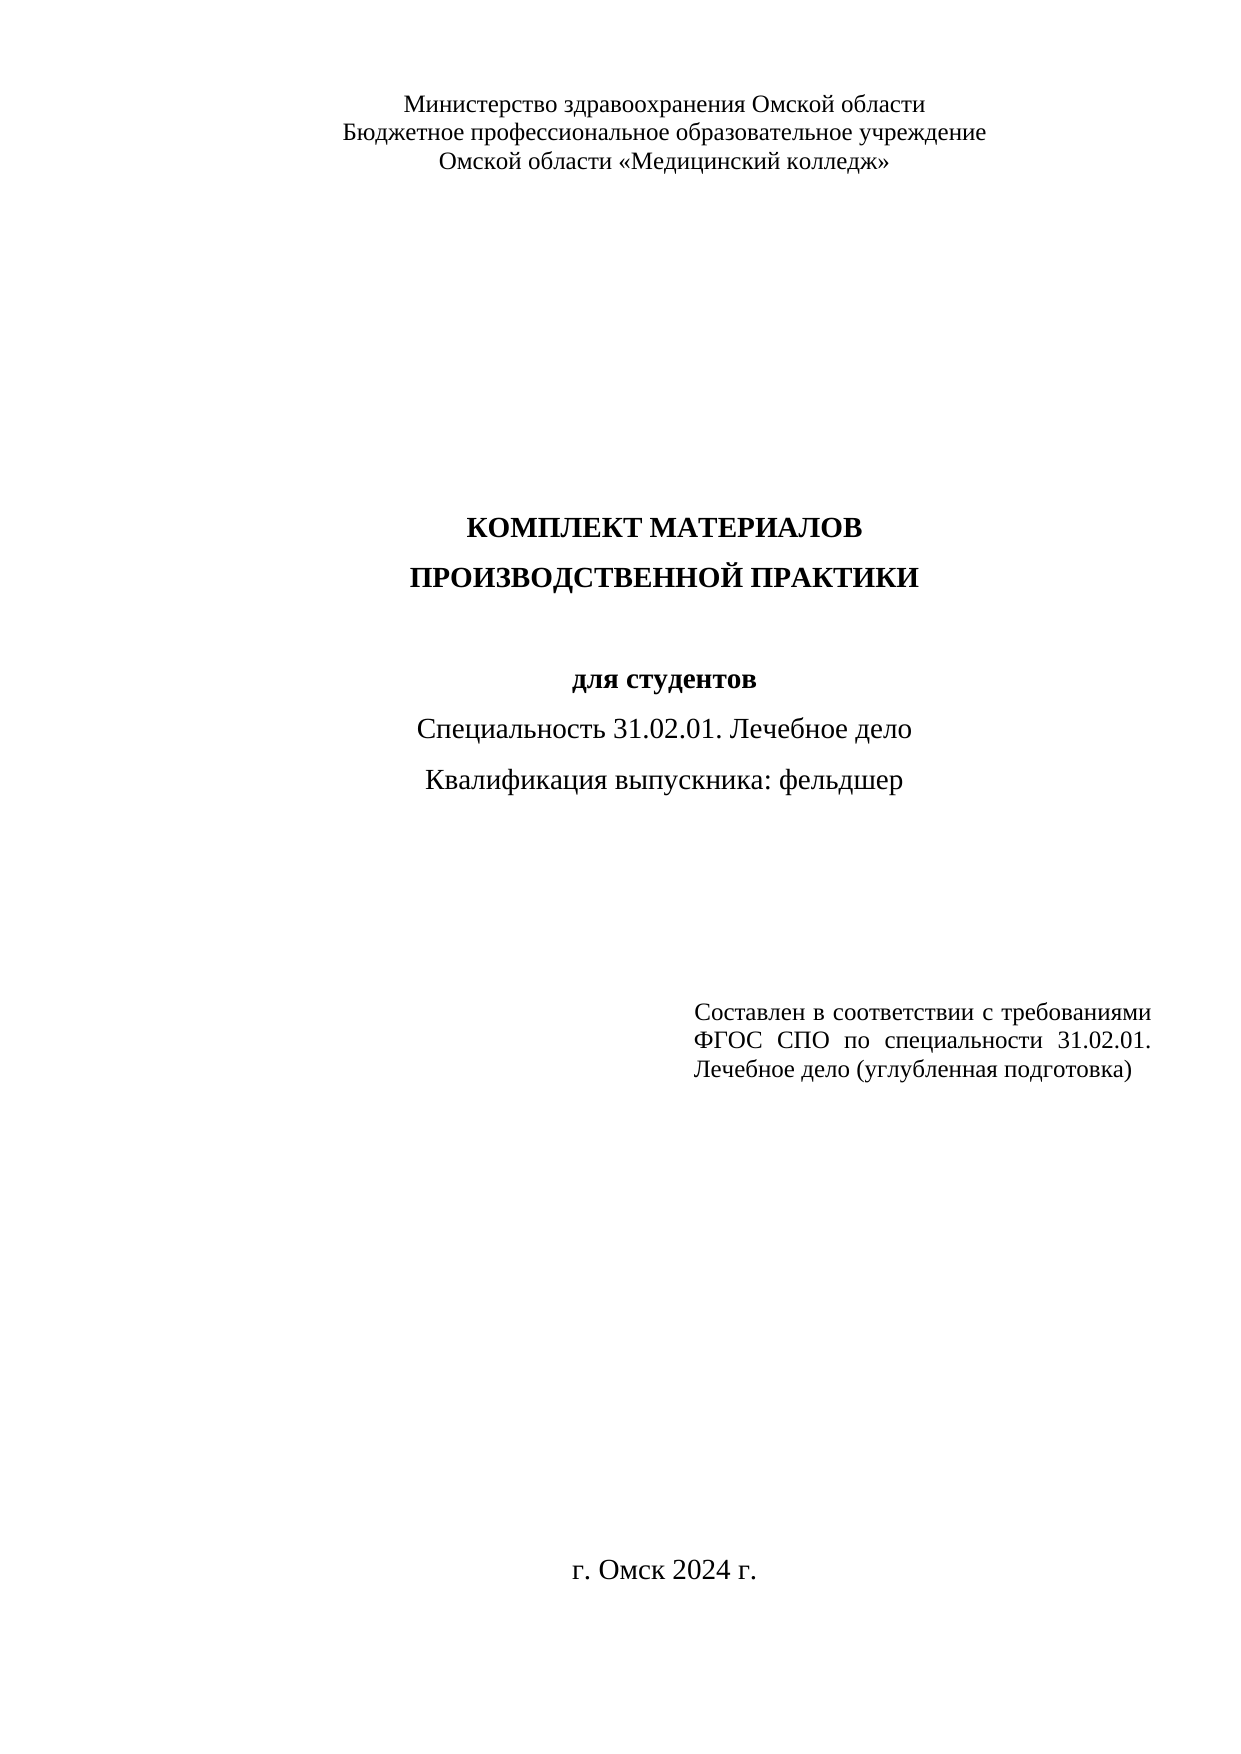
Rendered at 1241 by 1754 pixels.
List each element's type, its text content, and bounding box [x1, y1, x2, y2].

text ПРОИЗВОДСТВЕННОЙ ПРАКТИКИ [177, 561, 1152, 594]
text Бюджетное профессиональное образовательное учреждение [177, 117, 1152, 146]
text Составлен в соответствии с требованиями ФГОС СПО по специальности 31.02.01. Лечебное дело (углубленная подготовка) [693, 997, 1152, 1083]
text Специальность 31.02.01. Лечебное дело [177, 712, 1152, 745]
text Квалификация выпускника: фельдшер [177, 762, 1152, 795]
text Омской области «Медицинский колледж» [177, 146, 1152, 175]
text г. Омск 2024 г. [177, 1552, 1152, 1586]
text для студентов [177, 661, 1152, 695]
text Министерство здравоохранения Омской области [177, 89, 1152, 117]
text комплект материалов [177, 510, 1152, 544]
